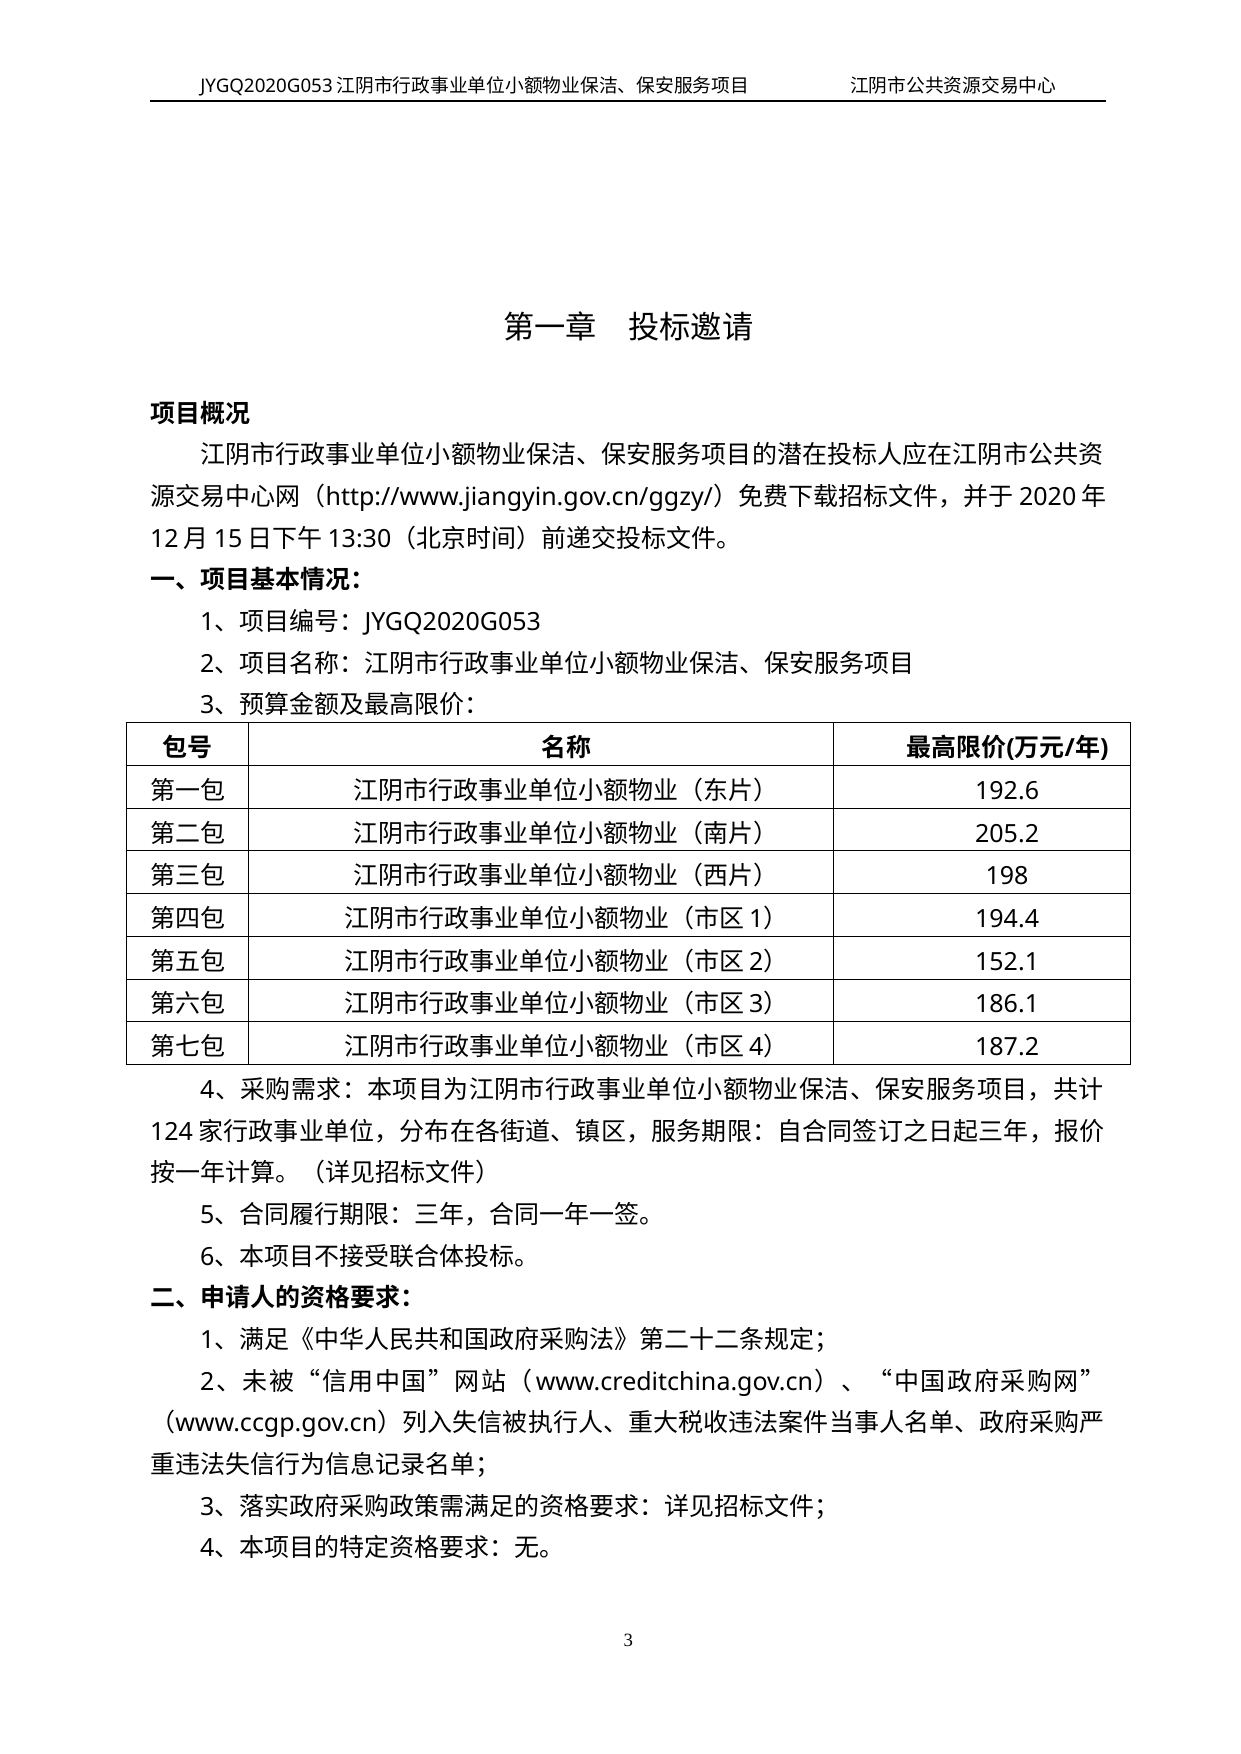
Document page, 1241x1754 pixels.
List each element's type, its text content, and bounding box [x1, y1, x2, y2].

table_cell 江阴市行政事业单位小额物业（市区1） [249, 894, 833, 936]
table_cell 第三包 [127, 851, 248, 893]
table_cell 205.2 [834, 809, 1130, 850]
table_cell 192.6 [834, 766, 1130, 808]
table_header 最高限价(万元/年) [834, 723, 1130, 765]
table_header 名称 [249, 723, 833, 765]
table_cell 187.2 [834, 1022, 1130, 1064]
text 项目概况 [150, 389, 1106, 431]
text 3、预算金额及最高限价： [150, 681, 1106, 722]
text 第一章 投标邀请 [150, 306, 1106, 347]
text 4、本项目的特定资格要求：无。 [150, 1523, 1106, 1565]
table_cell 江阴市行政事业单位小额物业（东片） [249, 766, 833, 808]
text 一、项目基本情况： [150, 556, 1106, 597]
text 1、项目编号：JYGQ2020G053 [150, 597, 1106, 639]
table_header 包号 [127, 723, 248, 765]
text 2、未被“信用中国”网站（www.creditchina.gov.cn）、“中国政府采购网” （www.ccgp.gov.cn）列入失信被执行人、重大税收违法案件当事人名单、政府采购严重违法失信行为信息记录名单； [150, 1357, 1106, 1482]
table_cell 152.1 [834, 937, 1130, 978]
table_cell 江阴市行政事业单位小额物业（南片） [249, 809, 833, 850]
text 1、满足《中华人民共和国政府采购法》第二十二条规定； [150, 1315, 1106, 1357]
table_cell 第四包 [127, 894, 248, 936]
text 2、项目名称：江阴市行政事业单位小额物业保洁、保安服务项目 [150, 639, 1106, 681]
table_cell 第六包 [127, 980, 248, 1021]
table_cell 江阴市行政事业单位小额物业（市区4） [249, 1022, 833, 1064]
text 二、申请人的资格要求： [150, 1273, 1106, 1315]
table_cell 198 [834, 851, 1130, 893]
table_cell 第一包 [127, 766, 248, 808]
table_cell 186.1 [834, 980, 1130, 1021]
table_cell 194.4 [834, 894, 1130, 936]
table_cell 江阴市行政事业单位小额物业（市区3） [249, 980, 833, 1021]
text 4、采购需求：本项目为江阴市行政事业单位小额物业保洁、保安服务项目，共计124家行政事业单位，分布在各街道、镇区，服务期限：自合同签订之日起三年，报价按一年计算。（详见招标文件） [150, 1065, 1106, 1190]
table_cell 第二包 [127, 809, 248, 850]
table_cell 第五包 [127, 937, 248, 978]
table_cell 第七包 [127, 1022, 248, 1064]
table_cell 江阴市行政事业单位小额物业（西片） [249, 851, 833, 893]
text 3、落实政府采购政策需满足的资格要求：详见招标文件； [150, 1482, 1106, 1523]
text 6、本项目不接受联合体投标。 [150, 1232, 1106, 1273]
text 5、合同履行期限：三年，合同一年一签。 [150, 1190, 1106, 1232]
text 江阴市行政事业单位小额物业保洁、保安服务项目的潜在投标人应在江阴市公共资源交易中心网（http://www.jiangyin.gov.cn/ggzy/）免费下载招标文件，并于2020年12月15日下午13:30（北京时间）前递交投标文件。 [150, 431, 1106, 556]
table_cell 江阴市行政事业单位小额物业（市区2） [249, 937, 833, 978]
